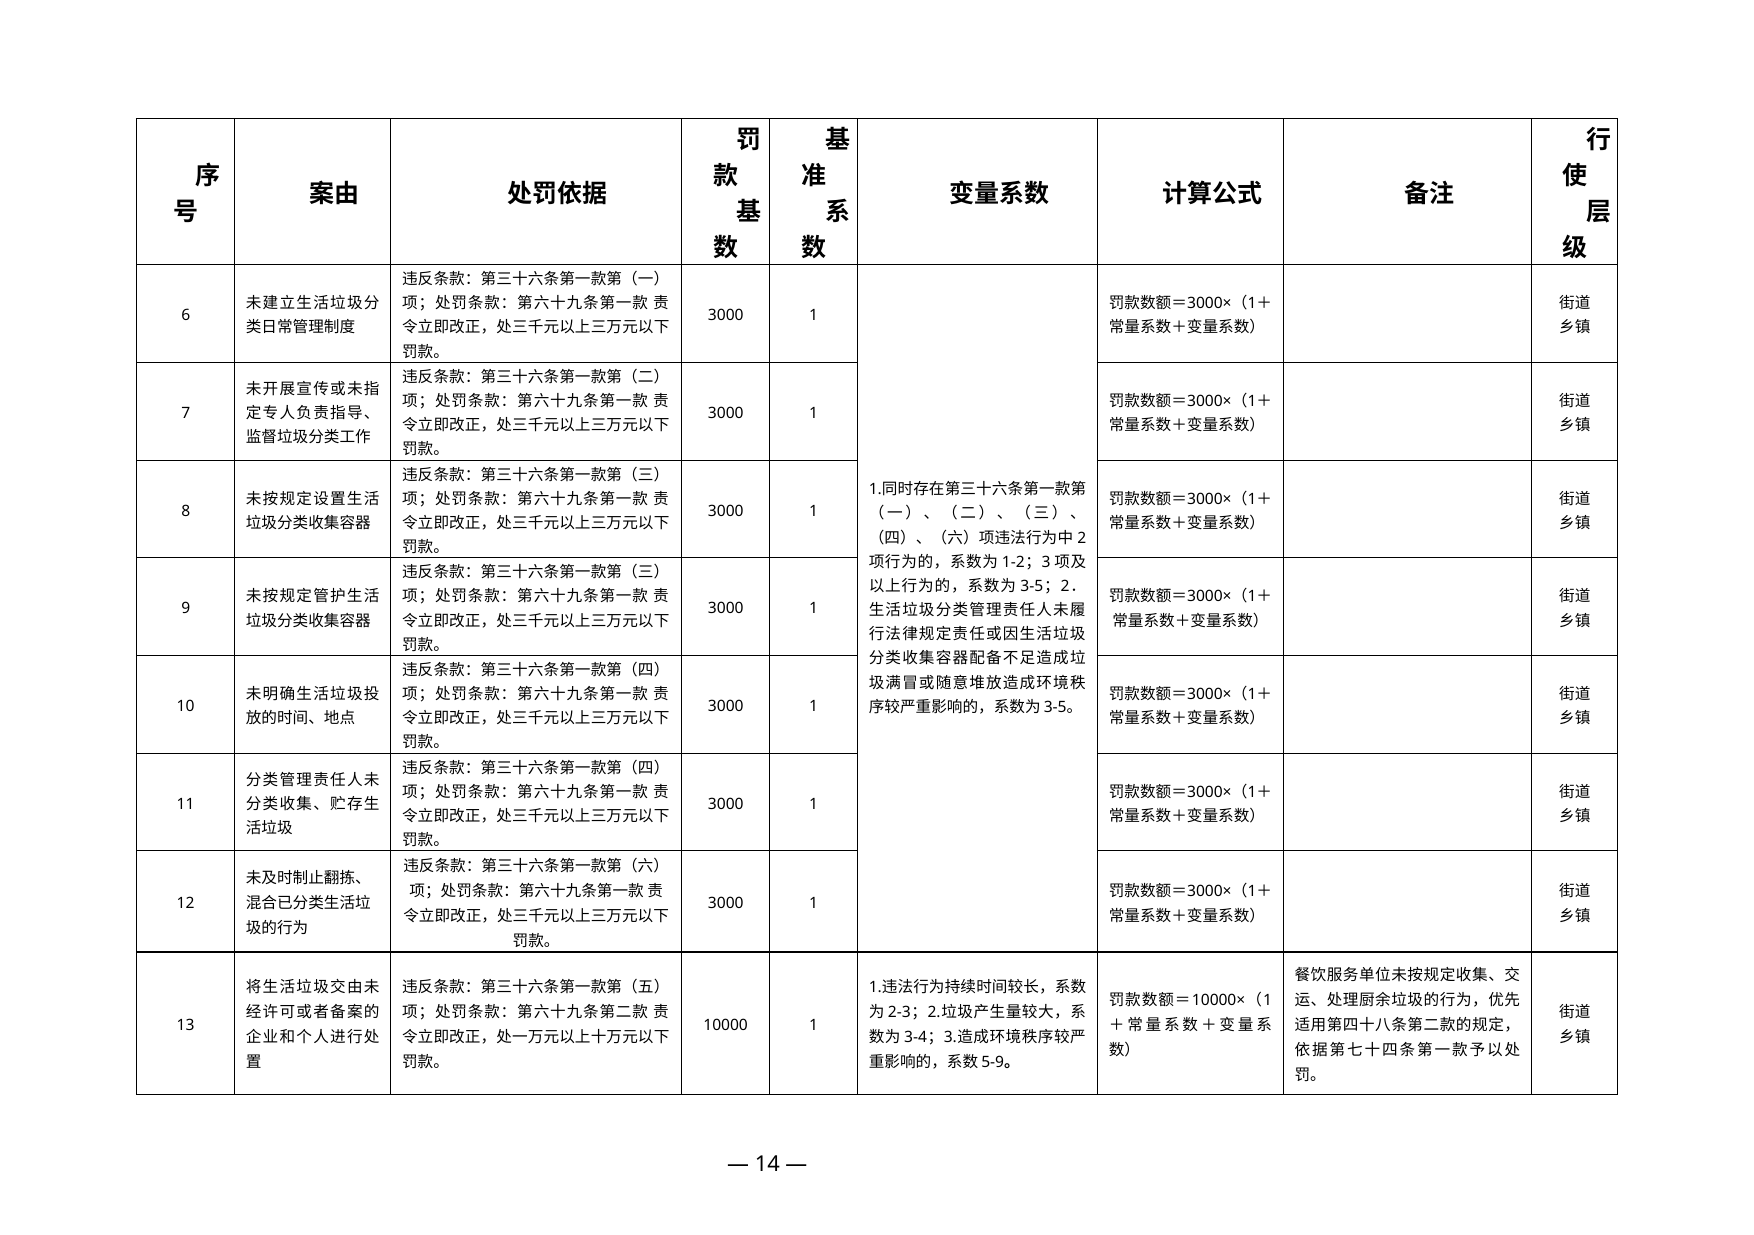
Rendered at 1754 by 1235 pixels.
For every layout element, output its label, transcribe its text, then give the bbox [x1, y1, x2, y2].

table_cell 违反条款：第三十六条第一款第（二）项；处罚条款：第六十九条第一款 责令立即改正，处三千元以上三万元以下罚款。 [391, 363, 681, 459]
table_cell [1284, 851, 1531, 951]
table_cell 罚款数额＝3000×（1＋常量系数＋变量系数） [1098, 363, 1283, 459]
table_cell 1 [770, 558, 857, 655]
table_cell 3000 [682, 851, 769, 951]
table_cell 罚款数额＝3000×（1＋常量系数＋变量系数） [1098, 656, 1283, 753]
table_cell [1284, 265, 1531, 362]
table_cell 违反条款：第三十六条第一款第（四）项；处罚条款：第六十九条第一款 责令立即改正，处三千元以上三万元以下罚款。 [391, 754, 681, 850]
table_cell 未按规定设置生活垃圾分类收集容器 [235, 461, 390, 557]
table_cell 1 [770, 953, 857, 1093]
table_cell 6 [137, 265, 234, 362]
table_cell 10000 [682, 953, 769, 1093]
table_cell 违反条款：第三十六条第一款第（四）项；处罚条款：第六十九条第一款 责令立即改正，处三千元以上三万元以下罚款。 [391, 656, 681, 753]
table_cell 街道 乡镇 [1532, 851, 1617, 951]
table_cell 1.违法行为持续时间较长，系数为2-3；2.垃圾产生量较大，系数为3-4；3.造成环境秩序较严重影响的，系数5-9。 [858, 953, 1097, 1093]
table_cell 罚款数额＝3000×（1＋常量系数＋变量系数） [1098, 754, 1283, 850]
table_header 基准 系数 [770, 119, 857, 264]
table_cell 1 [770, 461, 857, 557]
table_cell 罚款数额＝3000×（1＋常量系数＋变量系数） [1098, 265, 1283, 362]
table_header 处罚依据 [391, 119, 681, 264]
table_cell 街道 乡镇 [1532, 558, 1617, 655]
table_cell 1 [770, 265, 857, 362]
table_cell 13 [137, 953, 234, 1093]
table_cell 3000 [682, 461, 769, 557]
table_cell [1284, 656, 1531, 753]
table_cell 未及时制止翻拣、混合已分类生活垃圾的行为 [235, 851, 390, 951]
table_cell 街道 乡镇 [1532, 461, 1617, 557]
table_cell 分类管理责任人未分类收集、贮存生活垃圾 [235, 754, 390, 850]
table_cell 3000 [682, 363, 769, 459]
table_cell 餐饮服务单位未按规定收集、交运、处理厨余垃圾的行为，优先适用第四十八条第二款的规定，依据第七十四条第一款予以处罚。 [1284, 953, 1531, 1093]
table_cell 11 [137, 754, 234, 850]
table_cell 未按规定管护生活垃圾分类收集容器 [235, 558, 390, 655]
table_header 行使 层级 [1532, 119, 1617, 264]
table_cell 街道 乡镇 [1532, 656, 1617, 753]
table_cell 1 [770, 851, 857, 951]
table_cell 街道 乡镇 [1532, 363, 1617, 459]
table_cell 违反条款：第三十六条第一款第（一）项；处罚条款：第六十九条第一款 责令立即改正，处三千元以上三万元以下罚款。 [391, 265, 681, 362]
table_cell 违反条款：第三十六条第一款第（三）项；处罚条款：第六十九条第一款 责令立即改正，处三千元以上三万元以下罚款。 [391, 461, 681, 557]
table_cell 违反条款：第三十六条第一款第（六）项；处罚条款：第六十九条第一款 责令立即改正，处三千元以上三万元以下罚款。 [391, 851, 681, 951]
table_cell 未明确生活垃圾投放的时间、地点 [235, 656, 390, 753]
table_cell 1 [770, 363, 857, 459]
table_header 变量系数 [858, 119, 1097, 264]
table_cell 未建立生活垃圾分类日常管理制度 [235, 265, 390, 362]
table_cell 10 [137, 656, 234, 753]
table_cell 3000 [682, 558, 769, 655]
table_cell 罚款数额＝10000×（1＋常量系数＋变量系数） [1098, 953, 1283, 1093]
table_cell 3000 [682, 754, 769, 850]
table_header 案由 [235, 119, 390, 264]
table_cell 7 [137, 363, 234, 459]
table_cell 9 [137, 558, 234, 655]
table_header 罚款 基数 [682, 119, 769, 264]
table_cell 街道 乡镇 [1532, 754, 1617, 850]
table_cell [1284, 754, 1531, 850]
table_cell 街道 乡镇 [1532, 265, 1617, 362]
table_header 备注 [1284, 119, 1531, 264]
table_cell 1 [770, 754, 857, 850]
table_header 计算公式 [1098, 119, 1283, 264]
table_cell [1284, 363, 1531, 459]
table_cell 罚款数额＝3000×（1＋常量系数＋变量系数） [1098, 851, 1283, 951]
table_header 序号 [137, 119, 234, 264]
table_cell 12 [137, 851, 234, 951]
table_cell 罚款数额＝3000×（1＋常量系数＋变量系数） [1098, 558, 1283, 655]
table_cell [1284, 461, 1531, 557]
table_cell 1.同时存在第三十六条第一款第（一）、（二）、（三）、（四）、（六）项违法行为中2项行为的，系数为1-2；3项及以上行为的，系数为3-5；2．生活垃圾分类管理责任人未履行法律规定责任或因生活垃圾分类收集容器配备不足造成垃圾满冒或随意堆放造成环境秩序较严重影响的，系数为3-5。 [858, 265, 1097, 951]
table_cell 3000 [682, 656, 769, 753]
table_cell 违反条款：第三十六条第一款第（三）项；处罚条款：第六十九条第一款 责令立即改正，处三千元以上三万元以下罚款。 [391, 558, 681, 655]
table_cell 3000 [682, 265, 769, 362]
table_cell 将生活垃圾交由未经许可或者备案的企业和个人进行处置 [235, 953, 390, 1093]
table_cell [1284, 558, 1531, 655]
table_cell 街道 乡镇 [1532, 953, 1617, 1093]
table_cell 违反条款：第三十六条第一款第（五）项；处罚条款：第六十九条第二款 责令立即改正，处一万元以上十万元以下罚款。 [391, 953, 681, 1093]
table_cell 1 [770, 656, 857, 753]
table_cell 罚款数额＝3000×（1＋常量系数＋变量系数） [1098, 461, 1283, 557]
table_cell 8 [137, 461, 234, 557]
table_cell 未开展宣传或未指定专人负责指导、监督垃圾分类工作 [235, 363, 390, 459]
